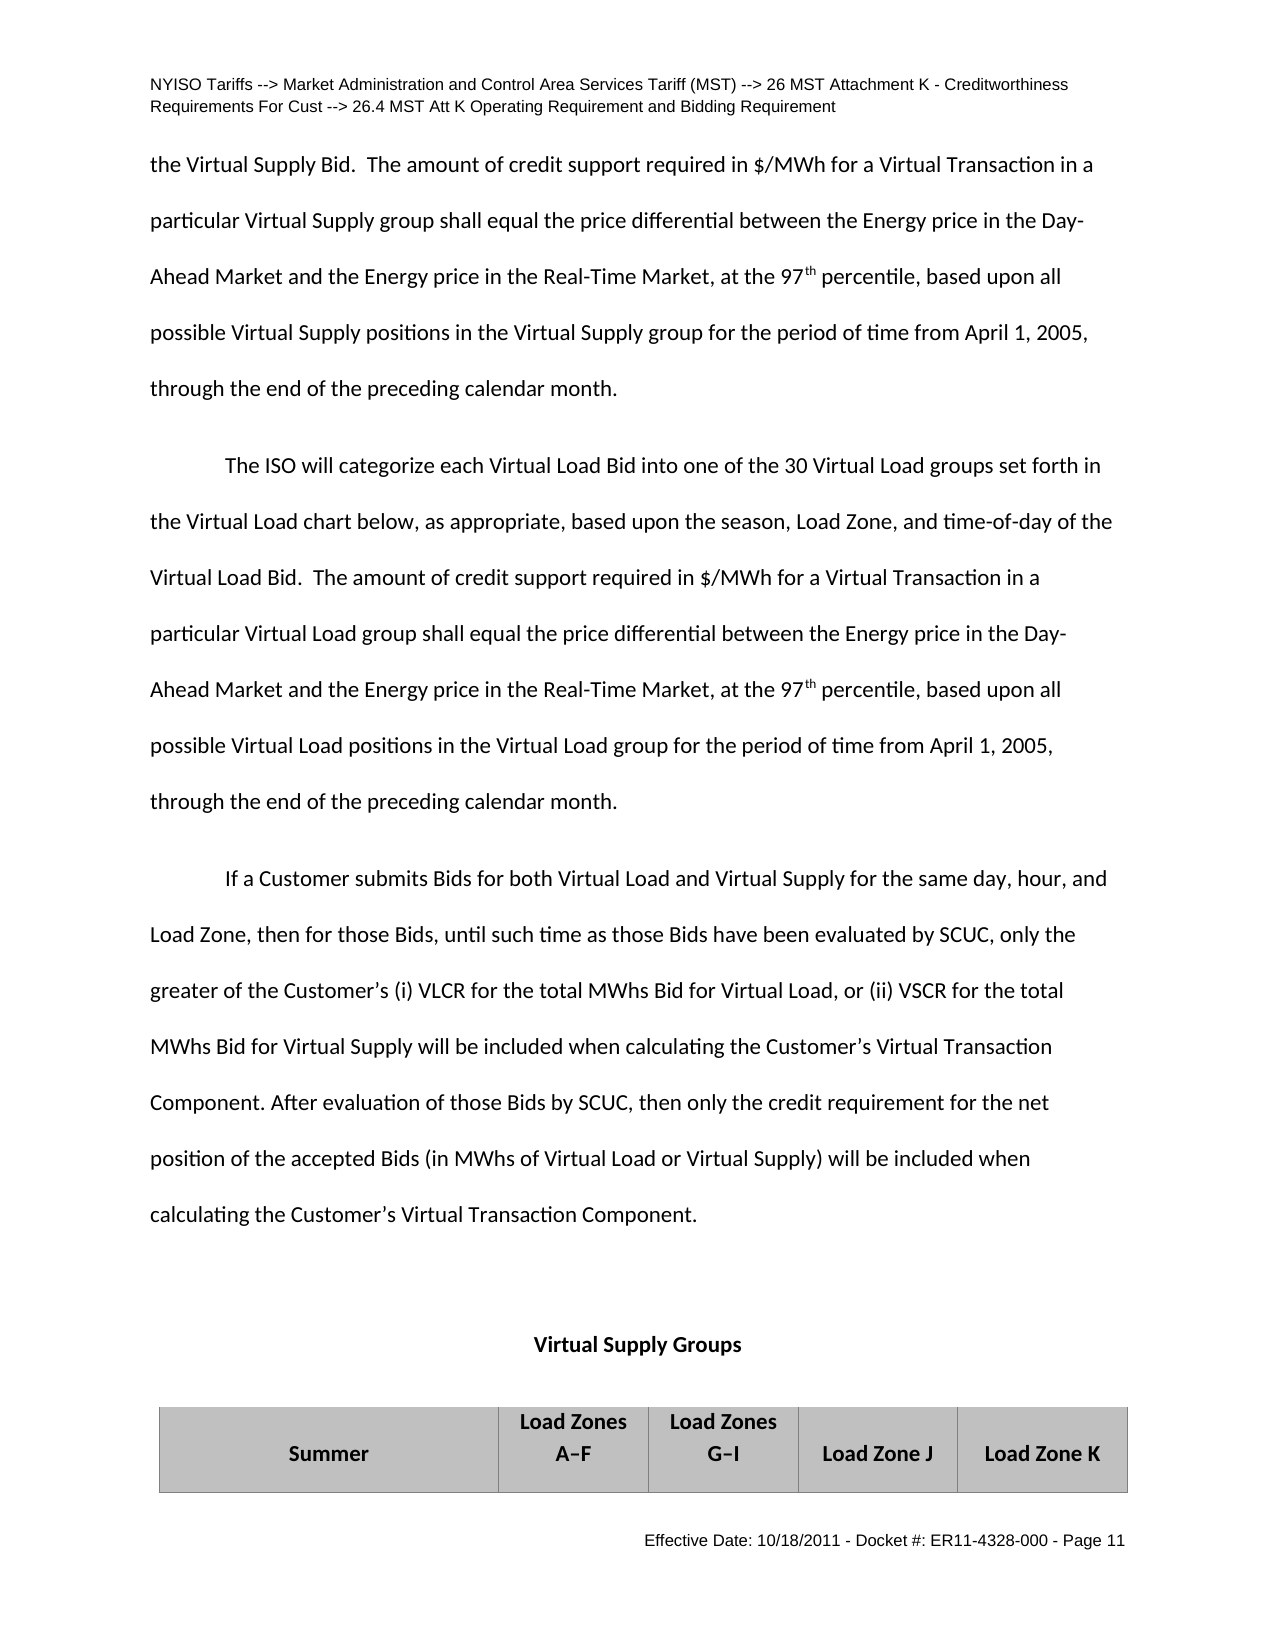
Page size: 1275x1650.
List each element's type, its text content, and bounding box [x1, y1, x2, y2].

text The ISO will categorize each Virtual Load Bid into one of the 30 Virtual Load groups set forth in the Virtual Load chart below, as appropriate, based upon the season, Load Zone, and time-of-day of the Virtual Load Bid. The amount of credit support required in $/MWh for a Virtual Transaction in a particular Virtual Load group shall equal the price differential between the Energy price in the Day-Ahead Market and the Energy price in the Real-Time Market, at the 97th percentile, based upon all possible Virtual Load positions in the Virtual Load group for the period of time from April 1, 2005, through the end of the preceding calendar month. [150, 451, 1125, 815]
table_header Summer [160, 1407, 498, 1492]
table_header Load Zone J [799, 1407, 957, 1492]
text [150, 150, 1125, 402]
table_header Load Zones G–I [649, 1407, 798, 1492]
text Virtual Supply Groups [150, 1330, 1125, 1358]
table_header Load Zone K [958, 1407, 1127, 1492]
table_header Load Zones A–F [499, 1407, 648, 1492]
text If a Customer submits Bids for both Virtual Load and Virtual Supply for the same day, hour, and Load Zone, then for those Bids, until such time as those Bids have been evaluated by SCUC, only the greater of the Customer’s (i) VLCR for the total MWhs Bid for Virtual Load, or (ii) VSCR for the total MWhs Bid for Virtual Supply will be included when calculating the Customer’s Virtual Transaction Component. After evaluation of those Bids by SCUC, then only the credit requirement for the net position of the accepted Bids (in MWhs of Virtual Load or Virtual Supply) will be included when calculating the Customer’s Virtual Transaction Component. [150, 864, 1125, 1228]
